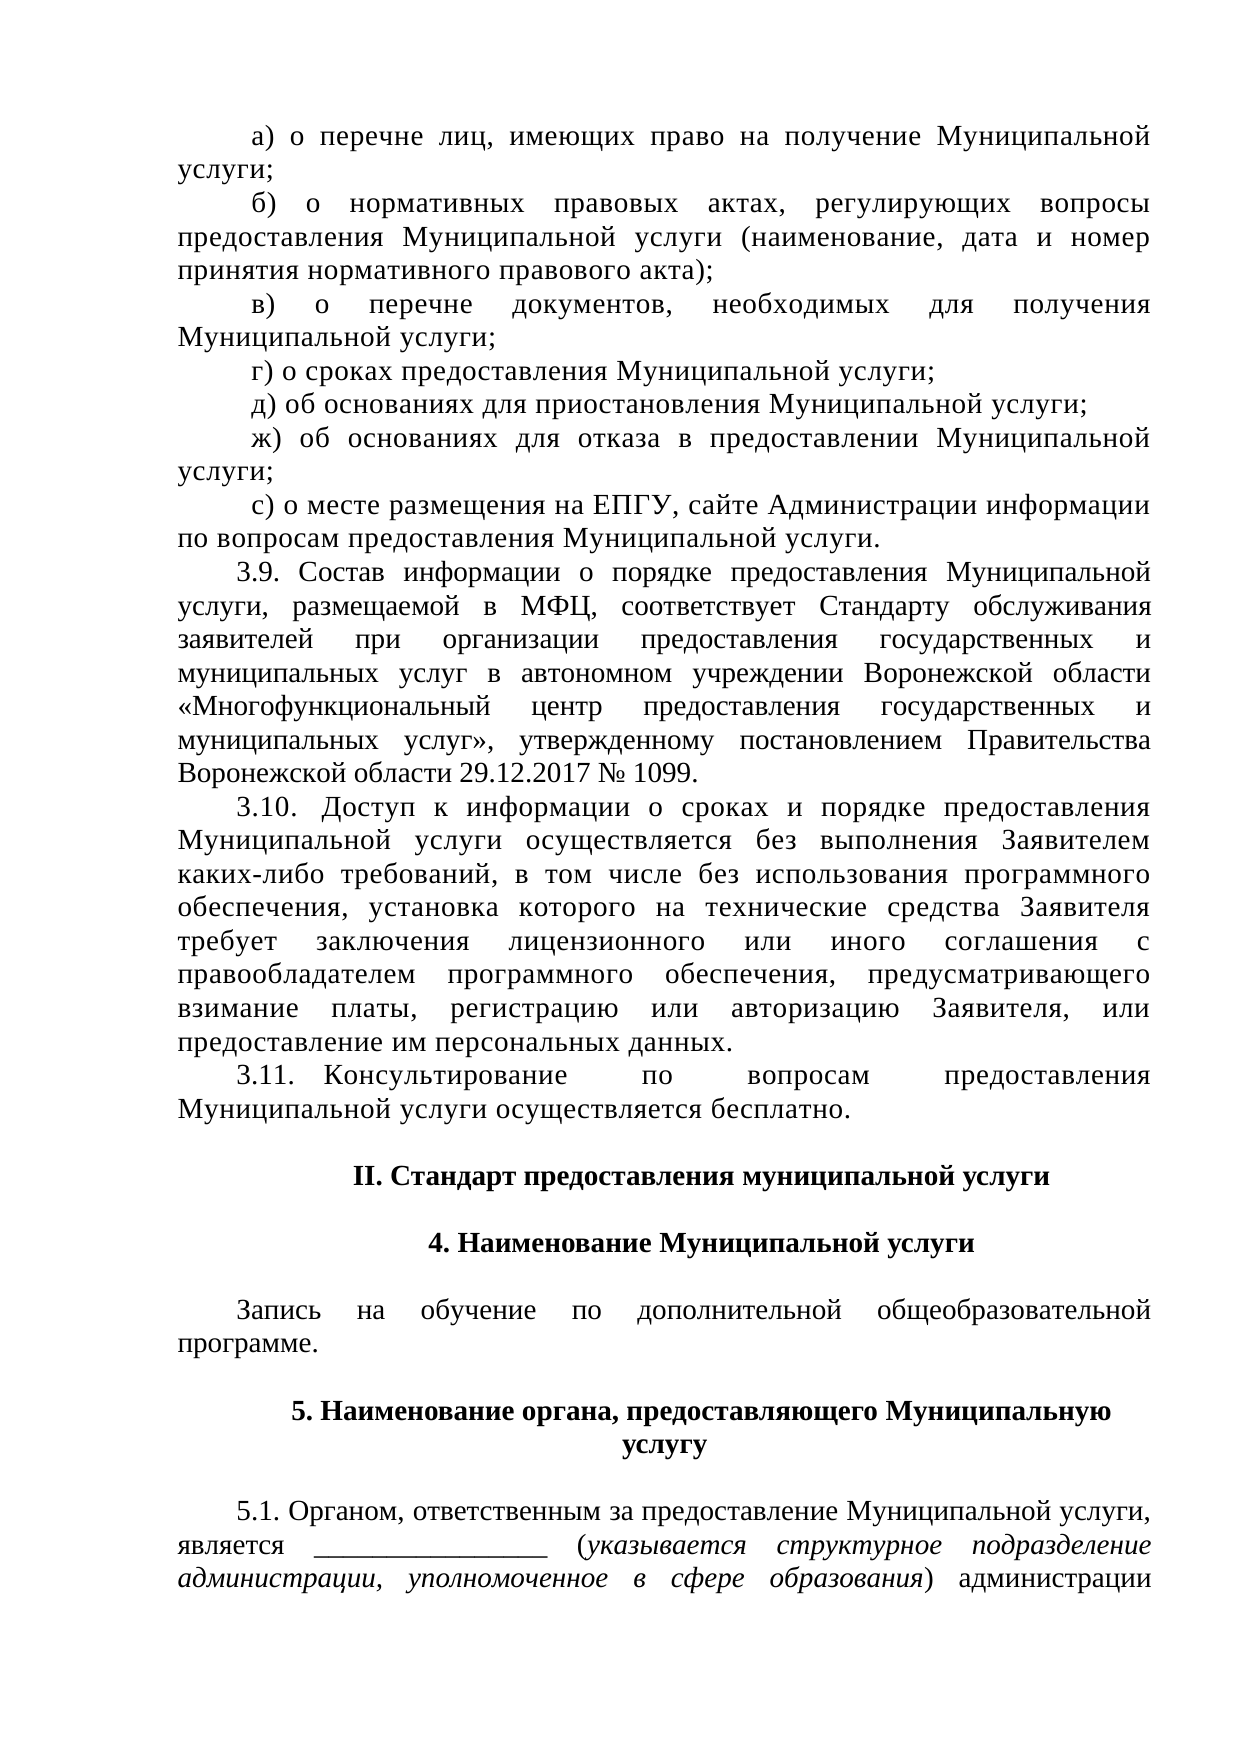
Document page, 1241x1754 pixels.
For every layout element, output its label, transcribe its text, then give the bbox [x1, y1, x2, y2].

list Консультирование по вопросам предоставления Муниципальной услуги осуществляется бесплатно. [177, 1057, 1152, 1124]
list Доступ к информации о сроках и порядке предоставления Муниципальной услуги осуществляется без выполнения Заявителем каких-либо требований, в том числе без использования программного обеспечения, установка которого на технические средства Заявителя требует заключения лицензионного или иного соглашения с правообладателем программного обеспечения, предусматривающего взимание платы, регистрацию или авторизацию Заявителя, или предоставление им персональных данных. [177, 789, 1152, 1057]
text а) о перечне лиц, имеющих право на получение Муниципальной услуги; [177, 118, 1152, 185]
text Запись на обучение по дополнительной общеобразовательной программе. [177, 1292, 1152, 1359]
text б) о нормативных правовых актах, регулирующих вопросы предоставления Муниципальной услуги (наименование, дата и номер принятия нормативного правового акта); [177, 185, 1152, 286]
text II. Стандарт предоставления муниципальной услуги [177, 1158, 1152, 1191]
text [177, 1493, 1152, 1594]
text 3.9. Состав информации о порядке предоставления Муниципальной услуги, размещаемой в МФЦ, соответствует Стандарту обслуживания заявителей при организации предоставления государственных и муниципальных услуг в автономном учреждении Воронежской области «Многофункциональный центр предоставления государственных и муниципальных услуг», утвержденному постановлением Правительства Воронежской области 29.12.2017 № 1099. [177, 554, 1152, 789]
text ж) об основаниях для отказа в предоставлении Муниципальной услуги; [177, 420, 1152, 487]
text 5. Наименование органа, предоставляющего Муниципальную услугу [177, 1393, 1152, 1460]
text 4. Наименование Муниципальной услуги [177, 1225, 1152, 1258]
text д) об основаниях для приостановления Муниципальной услуги; [177, 386, 1152, 420]
text г) о сроках предоставления Муниципальной услуги; [177, 353, 1152, 386]
text с) о месте размещения на ЕПГУ, сайте Администрации информации по вопросам предоставления Муниципальной услуги. [177, 487, 1152, 554]
text в) о перечне документов, необходимых для получения Муниципальной услуги; [177, 286, 1152, 353]
